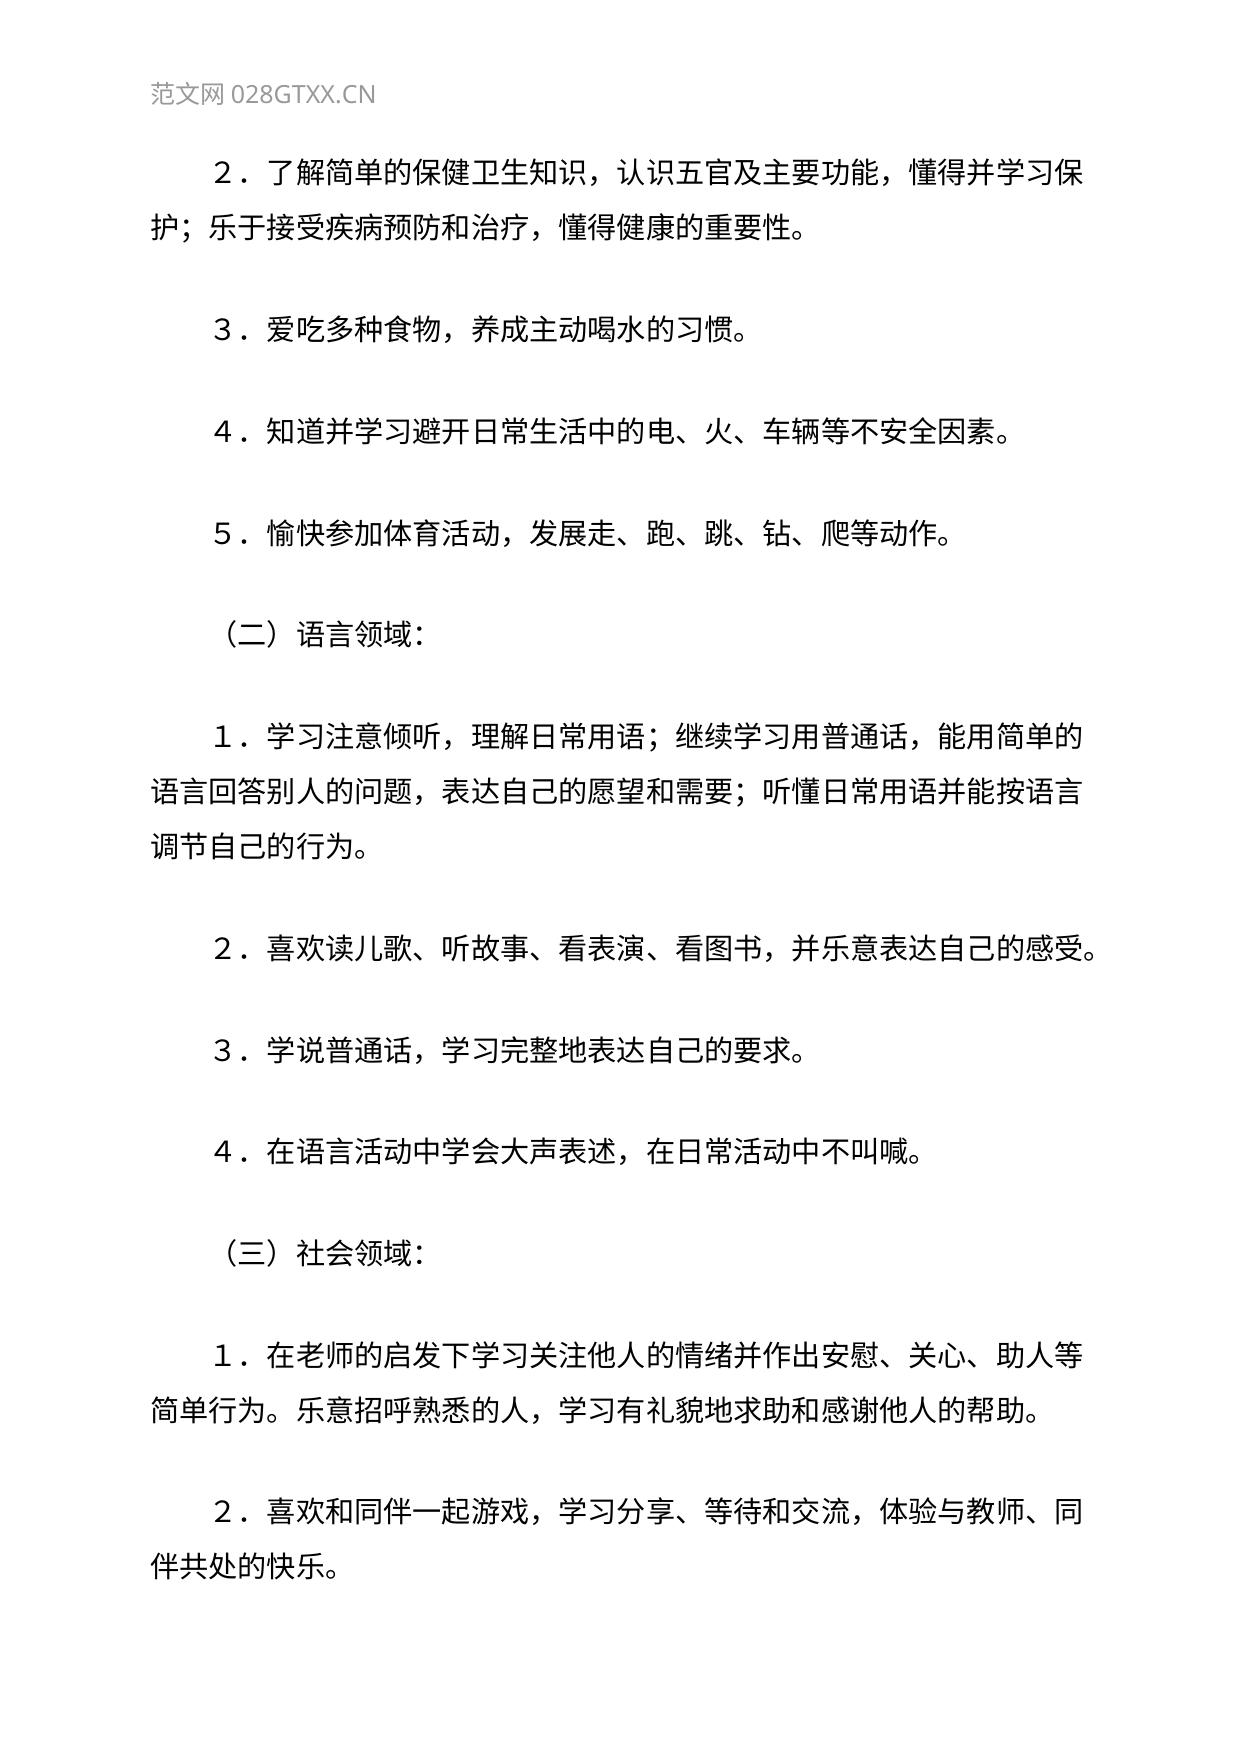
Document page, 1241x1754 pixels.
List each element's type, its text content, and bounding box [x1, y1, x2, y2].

text １．学习注意倾听，理解日常用语；继续学习用普通话，能用简单的语言回答别人的问题，表达自己的愿望和需要；听懂日常用语并能按语言调节自己的行为。 [150, 714, 1090, 866]
text ２．了解简单的保健卫生知识，认识五官及主要功能，懂得并学习保护；乐于接受疾病预防和治疗，懂得健康的重要性。 [150, 150, 1090, 247]
text ５．愉快参加体育活动，发展走、跑、跳、钻、爬等动作。 [150, 510, 1090, 552]
text （二）语言领域： [150, 612, 1090, 654]
text ３．学说普通话，学习完整地表达自己的要求。 [150, 1027, 1090, 1069]
text ３．爱吃多种食物，养成主动喝水的习惯。 [150, 307, 1090, 349]
text ４．知道并学习避开日常生活中的电、火、车辆等不安全因素。 [150, 408, 1090, 451]
text ４．在语言活动中学会大声表述，在日常活动中不叫喊。 [150, 1129, 1090, 1171]
text （三）社会领域： [150, 1231, 1090, 1273]
text ２．喜欢读儿歌、听故事、看表演、看图书，并乐意表达自己的感受。 [150, 925, 1090, 968]
text １．在老师的启发下学习关注他人的情绪并作出安慰、关心、助人等简单行为。乐意招呼熟悉的人，学习有礼貌地求助和感谢他人的帮助。 [150, 1332, 1090, 1429]
text ２．喜欢和同伴一起游戏，学习分享、等待和交流，体验与教师、同伴共处的快乐。 [150, 1489, 1090, 1586]
